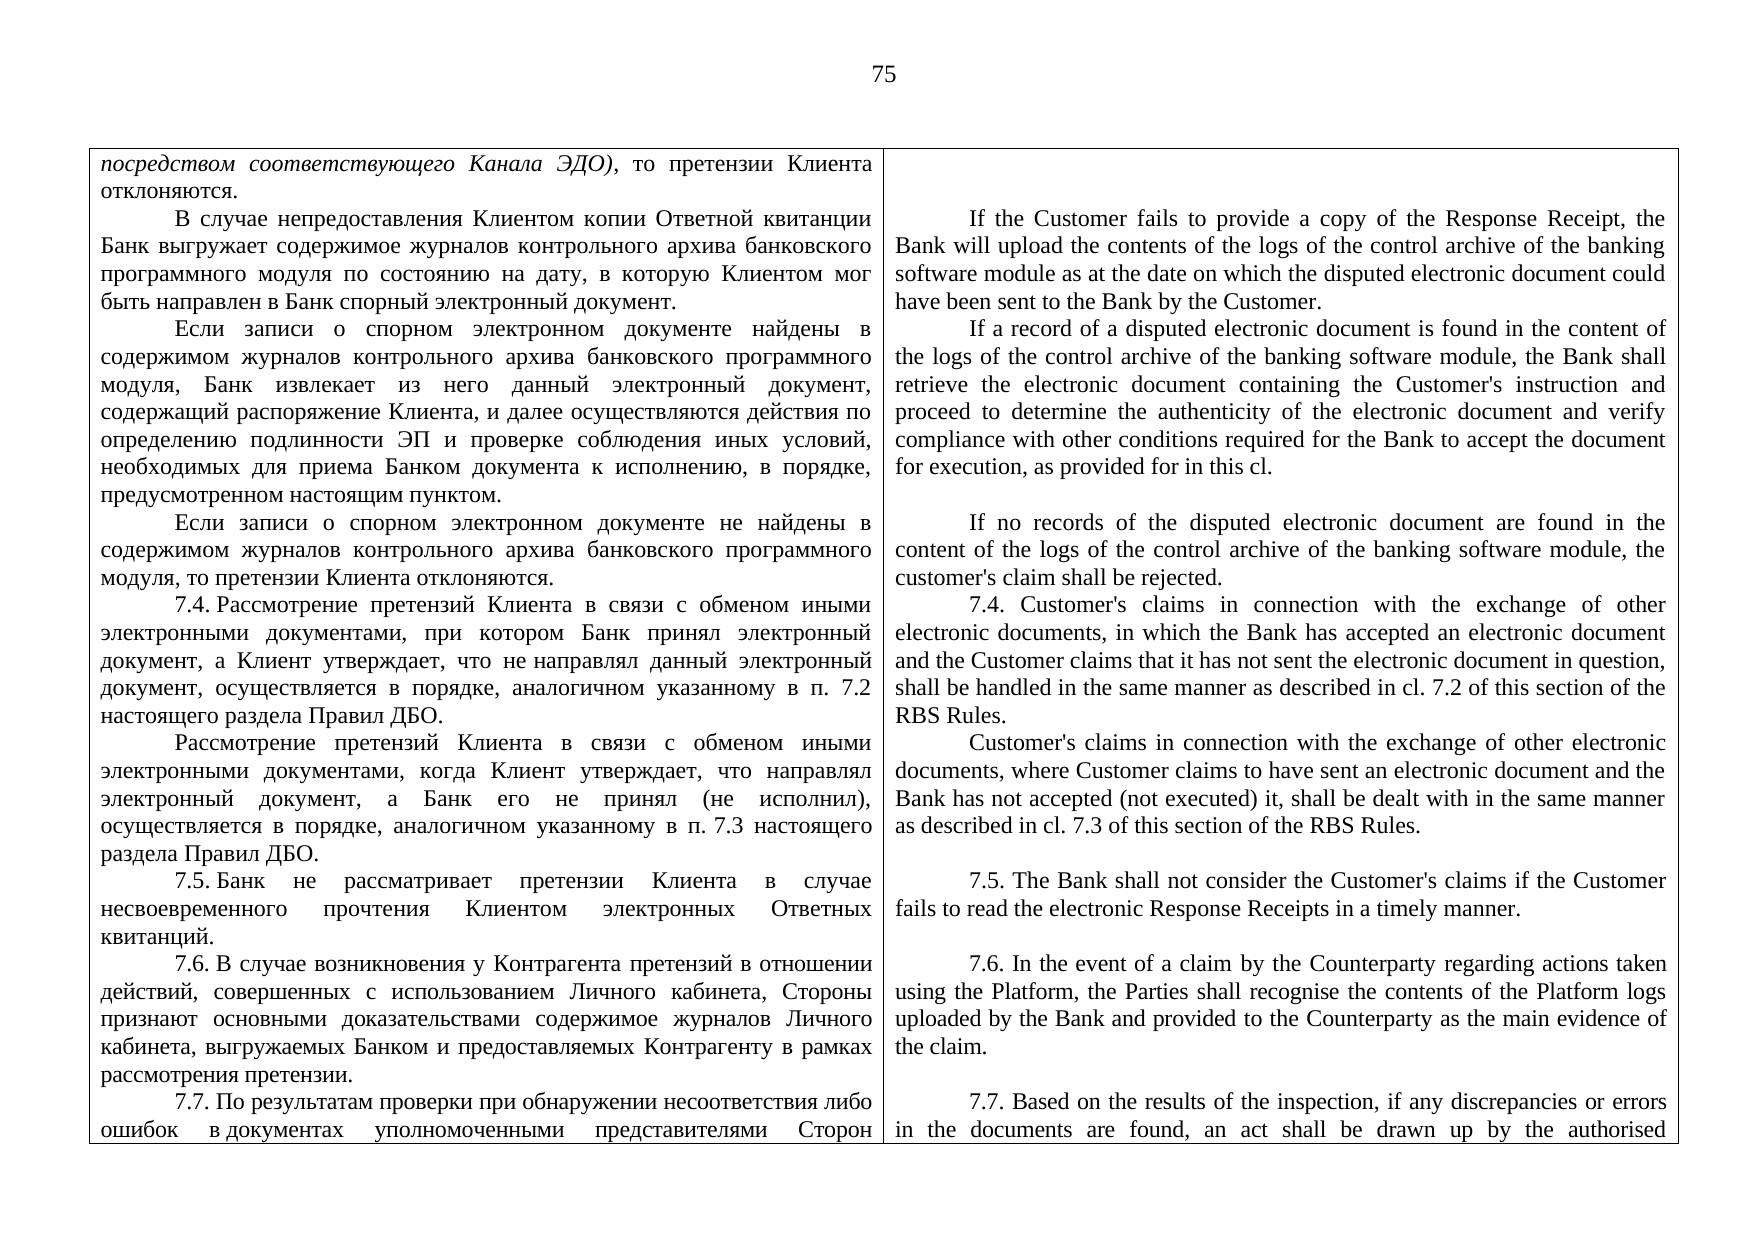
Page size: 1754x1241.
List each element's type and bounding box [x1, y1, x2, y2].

table_cell [90, 149, 883, 1142]
table_cell [884, 149, 1678, 1142]
